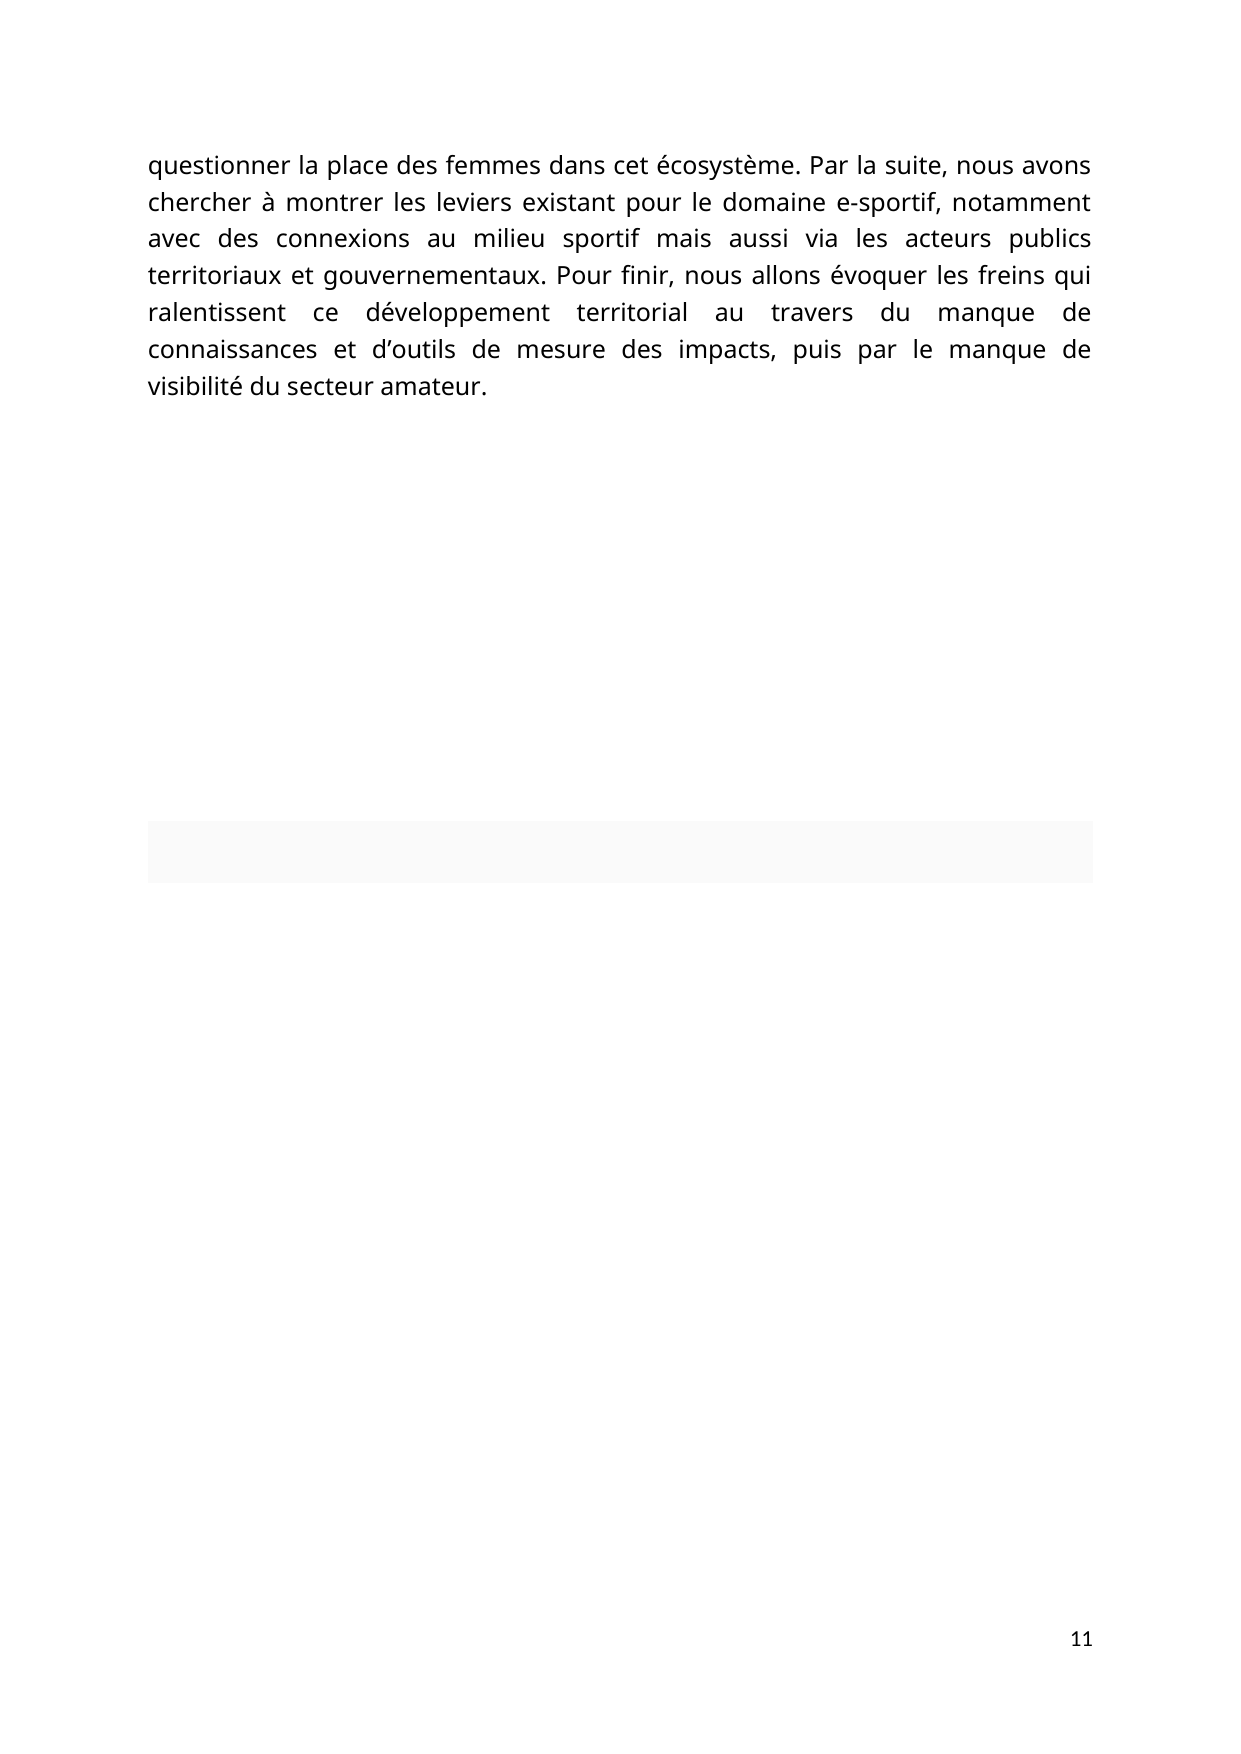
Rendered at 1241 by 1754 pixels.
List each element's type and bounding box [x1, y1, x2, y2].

text [148, 148, 1093, 402]
